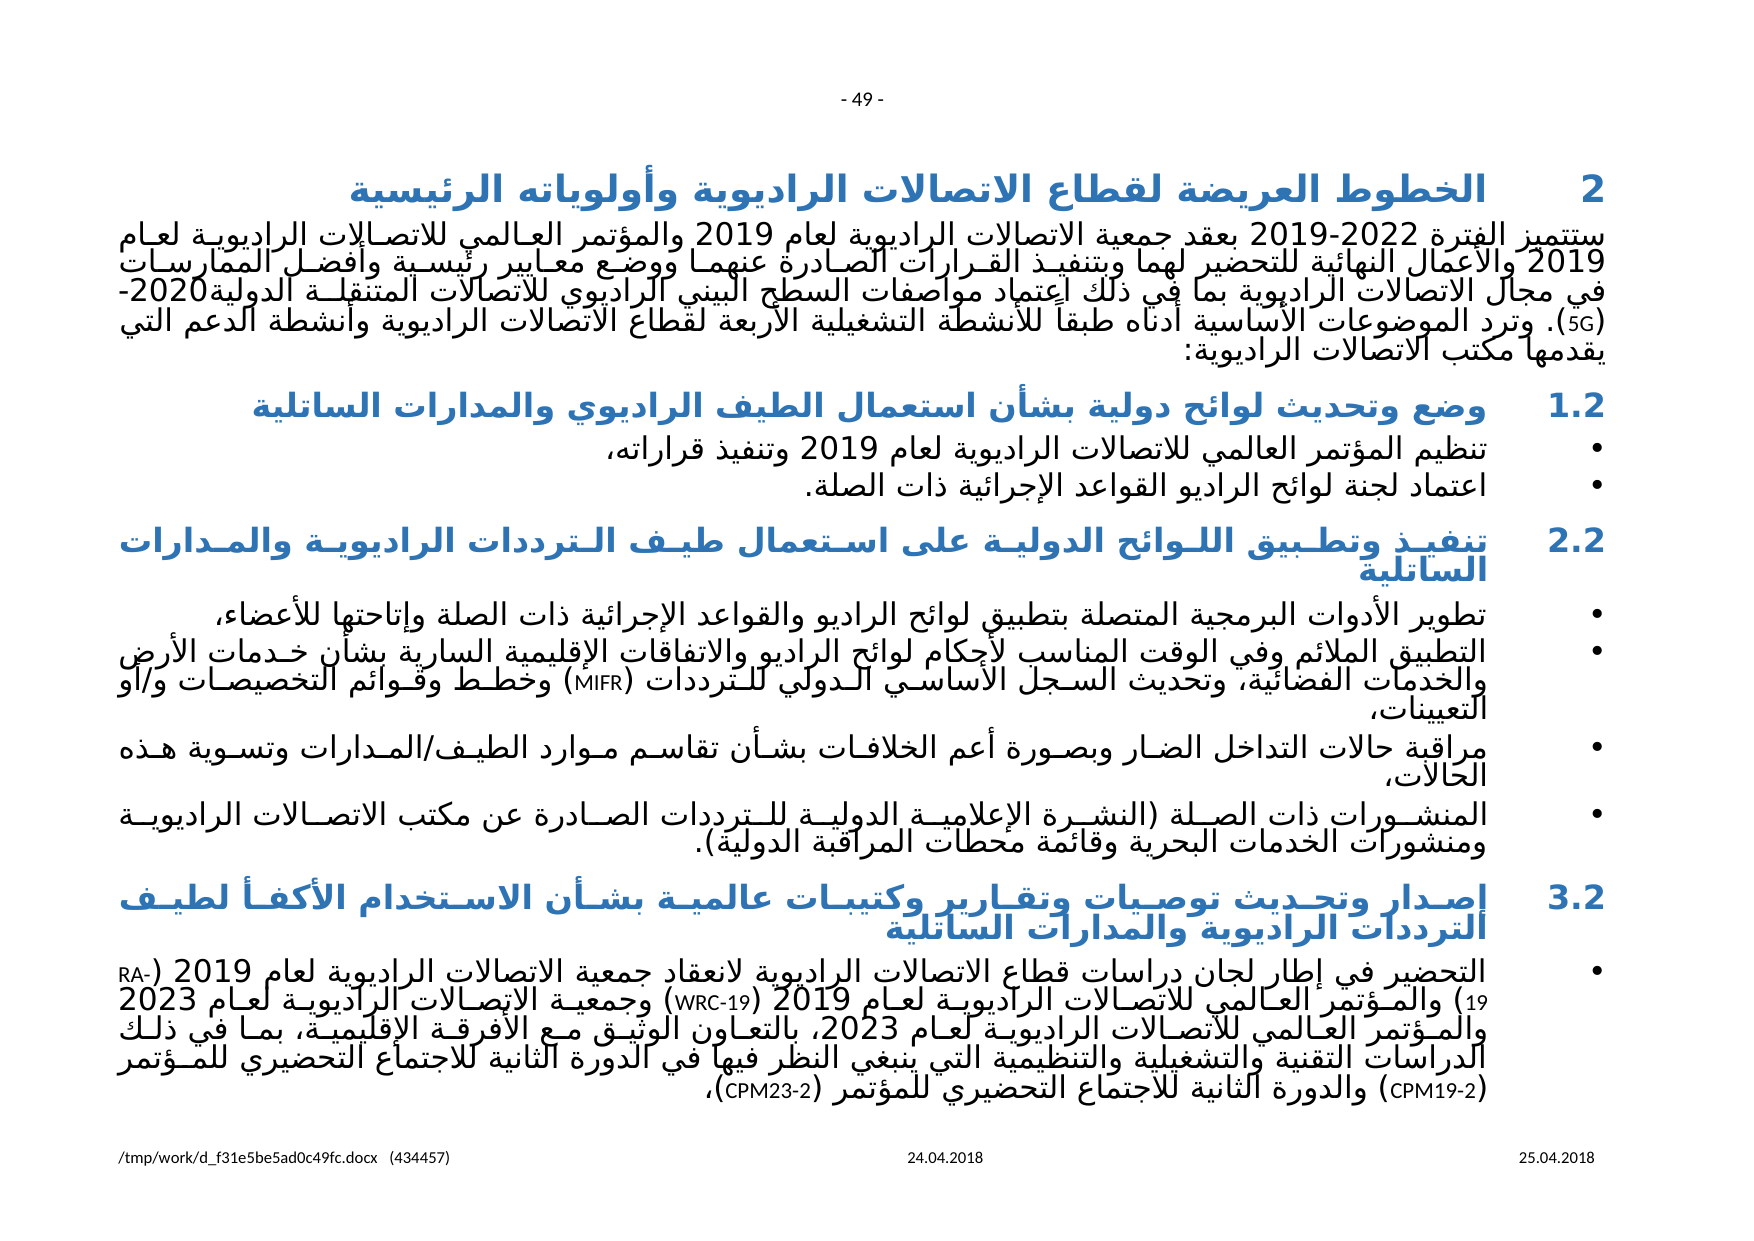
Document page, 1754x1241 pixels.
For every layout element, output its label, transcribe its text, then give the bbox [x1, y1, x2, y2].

subtitle 2 الخطوط العريضة لقطاع الاتصالات الراديوية وأولوياته الرئيسية [1389, 174, 1606, 209]
text • اعتماد لجنة لوائح الراديو القواعد الإجرائية ذات الصلة. [1233, 473, 1606, 502]
subtitle 1.2 وضع وتحديث لوائح دولية بشأن استعمال الطيف الراديوي والمدارات الساتلية [118, 392, 683, 423]
subtitle 3.2 إصدار وتحديث توصيات وتقارير وكتيبات عالمية بشأن الاستخدام الأكفأ لطيف الترددات الراديوية والمدارات الساتلية [118, 885, 1606, 947]
text • اعتماد لجنة لوائح الراديو القواعد الإجرائية ذات الصلة. [1126, 473, 1246, 502]
text ستتميز الفترة 2022-2019 بعقد جمعية الاتصالات الراديوية لعام 2019 والمؤتمر العالمي للاتصالات الراديوية لعام 2019 والأعمال النهائية للتحضير لهما وبتنفيذ القرارات الصادرة عنهما ووضع معايير رئيسية وأفضل الممارسات في مجال الاتصالات الراديوية بما في ذلك اعتماد مواصفات السطح البيني الراديوي للاتصالات المتنقلة الدولية2020- (5G). وترد الموضوعات الأساسية أدناه طبقاً للأنشطة التشغيلية الأربعة لقطاع الاتصالات الراديوية وأنشطة الدعم التي يقدمها مكتب الاتصالات الراديوية: [118, 222, 1606, 367]
text • تطوير الأدوات البرمجية المتصلة بتطبيق لوائح الراديو والقواعد الإجرائية ذات الصلة وإتاحتها للأعضاء، [337, 602, 776, 631]
text • اعتماد لجنة لوائح الراديو القواعد الإجرائية ذات الصلة. [118, 473, 1153, 502]
text • التحضير في إطار لجان دراسات قطاع الاتصالات الراديوية لانعقاد جمعية الاتصالات الراديوية لعام 2019 (RA-19) والمؤتمر العالمي للاتصالات الراديوية لعام 2019 (WRC-19) وجمعية الاتصالات الراديوية لعام 2023 والمؤتمر العالمي للاتصالات الراديوية لعام 2023، بالتعاون الوثيق مع الأفرقة الإقليمية، بما في ذلك الدراسات التقنية والتشغيلية والتنظيمية التي ينبغي النظر فيها في الدورة الثانية للاجتماع التحضيري للمؤتمر (CPM19-2) والدورة الثانية للاجتماع التحضيري للمؤتمر (CPM23-2)، [118, 960, 1606, 1105]
subtitle 2 الخطوط العريضة لقطاع الاتصالات الراديوية وأولوياته الرئيسية [598, 174, 825, 209]
subtitle 2 الخطوط العريضة لقطاع الاتصالات الراديوية وأولوياته الرئيسية [118, 174, 481, 209]
text • المنشورات ذات الصلة (النشرة الإعلامية الدولية للترددات الصادرة عن مكتب الاتصالات الراديوية ومنشورات الخدمات البحرية وقائمة محطات المراقبة الدولية). [118, 802, 1606, 860]
subtitle 1.2 وضع وتحديث لوائح دولية بشأن استعمال الطيف الراديوي والمدارات الساتلية [671, 392, 1255, 423]
text • تنظيم المؤتمر العالمي للاتصالات الراديوية لعام 2019 وتنفيذ قراراته، [1033, 436, 1389, 465]
subtitle 1.2 وضع وتحديث لوائح دولية بشأن استعمال الطيف الراديوي والمدارات الساتلية [1245, 392, 1606, 423]
text • تنظيم المؤتمر العالمي للاتصالات الراديوية لعام 2019 وتنفيذ قراراته، [1418, 436, 1606, 465]
text • تطوير الأدوات البرمجية المتصلة بتطبيق لوائح الراديو والقواعد الإجرائية ذات الصلة وإتاحتها للأعضاء، [997, 602, 1282, 631]
subtitle 2 الخطوط العريضة لقطاع الاتصالات الراديوية وأولوياته الرئيسية [467, 174, 609, 209]
text • تطوير الأدوات البرمجية المتصلة بتطبيق لوائح الراديو والقواعد الإجرائية ذات الصلة وإتاحتها للأعضاء، [118, 602, 344, 631]
text • التطبيق الملائم وفي الوقت المناسب لأحكام لوائح الراديو والاتفاقات الإقليمية السارية بشأن خدمات الأرض والخدمات الفضائية، وتحديث السجل الأساسي الدولي للترددات (MIFR) وخطط وقوائم التخصيصات و/أو التعيينات، [118, 639, 1606, 727]
text • تنظيم المؤتمر العالمي للاتصالات الراديوية لعام 2019 وتنفيذ قراراته، [118, 436, 1046, 465]
subtitle 2 الخطوط العريضة لقطاع الاتصالات الراديوية وأولوياته الرئيسية [1263, 174, 1401, 209]
text • مراقبة حالات التداخل الضار وبصورة أعم الخلافات بشأن تقاسم موارد الطيف/المدارات وتسوية هذه الحالات، [118, 735, 1606, 793]
subtitle 2.2 تنفيذ وتطبيق اللوائح الدولية على استعمال طيف الترددات الراديوية والمدارات الساتلية [118, 527, 1606, 589]
subtitle 2 الخطوط العريضة لقطاع الاتصالات الراديوية وأولوياته الرئيسية [811, 174, 1298, 209]
